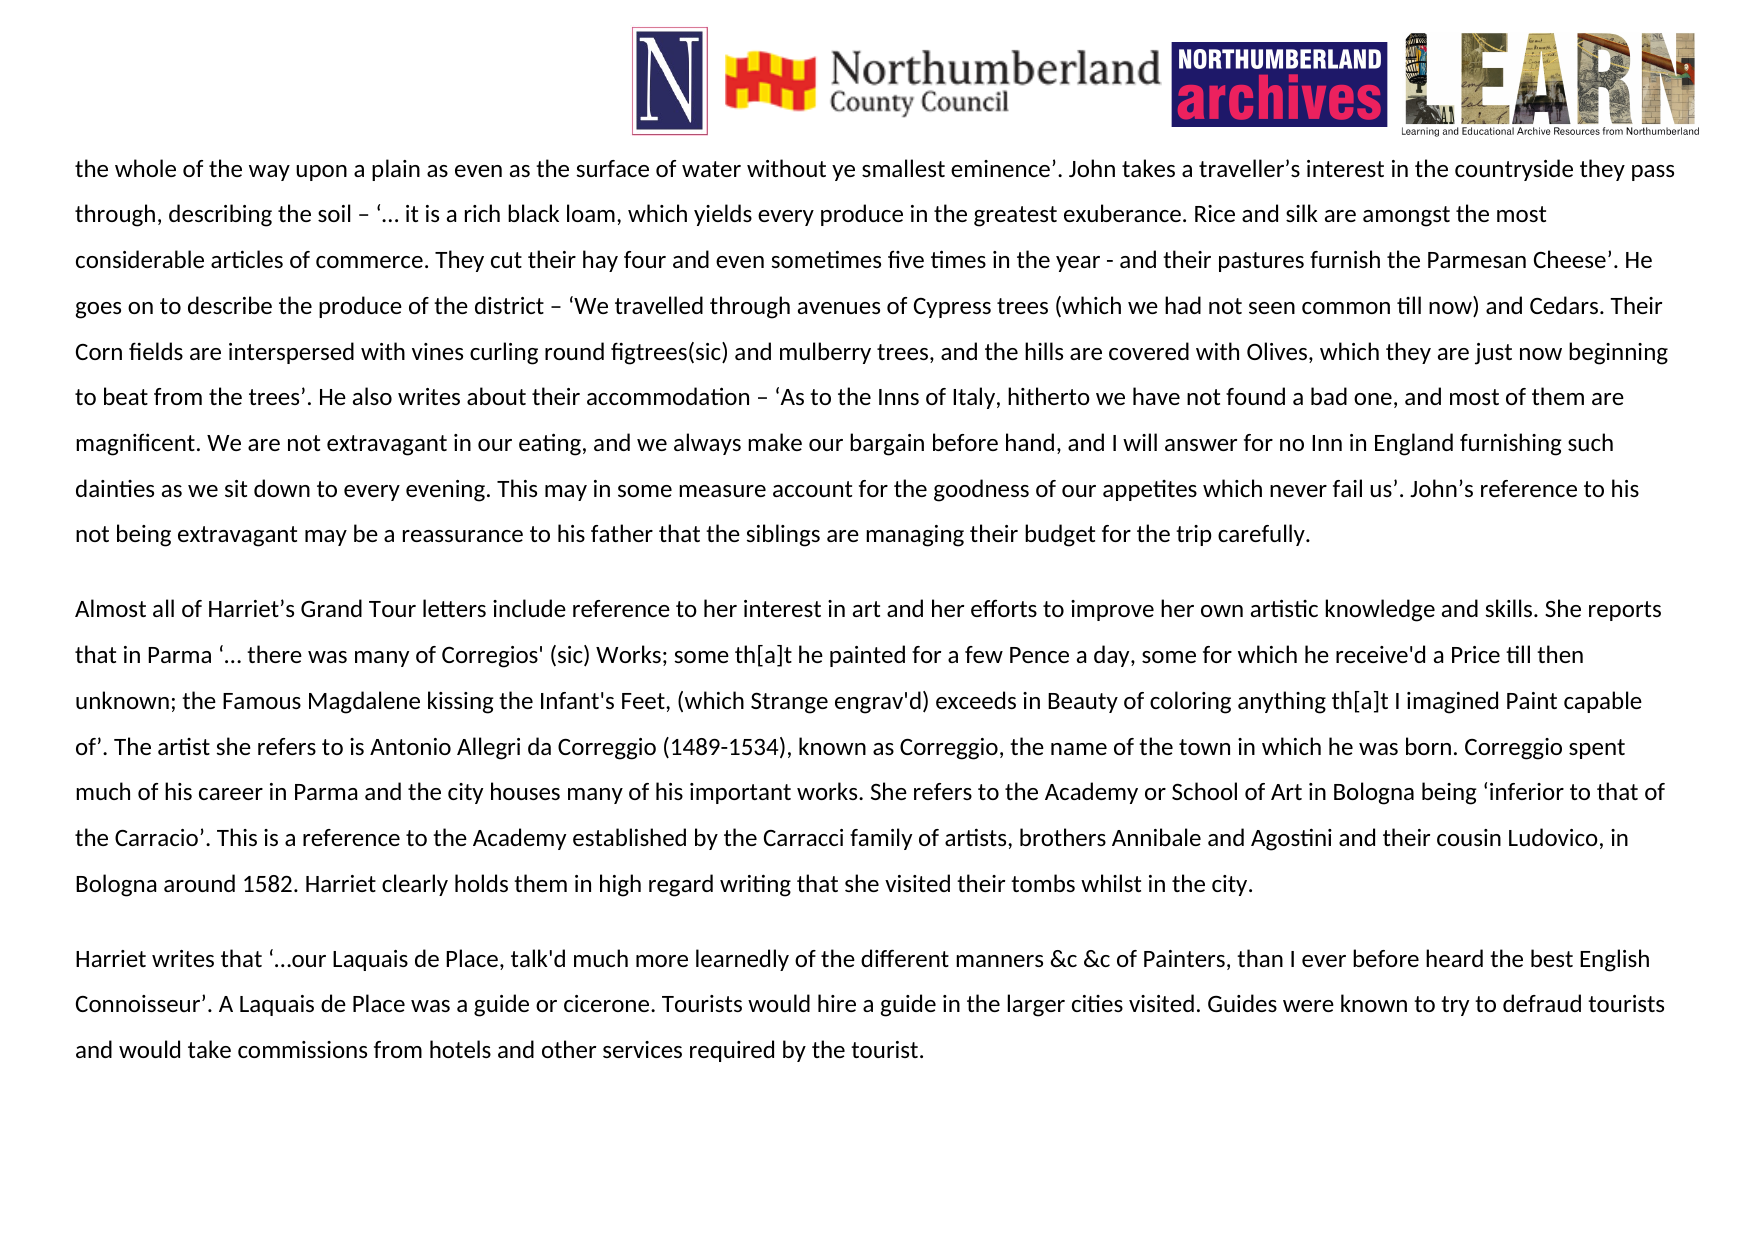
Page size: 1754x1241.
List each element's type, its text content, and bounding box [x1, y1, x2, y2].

picture [1171, 42, 1388, 127]
picture [725, 42, 1162, 126]
text Harriet writes that ‘…our Laquais de Place, talk'd much more learnedly of the different manners &c &c of Painters, than I ever before heard the best English Connoisseur’. A Laquais de Place was a guide or cicerone. Tourists would hire a guide in the larger cities visited. Guides were known to try to defraud tourists and would take commissions from hotels and other services required by the tourist. [75, 943, 1679, 1065]
picture [1401, 32, 1700, 137]
text Almost all of Harriet’s Grand Tour letters include reference to her interest in art and her efforts to improve her own artistic knowledge and skills. She reports that in Parma ‘… there was many of Corregios' (sic) Works; some th[a]t he painted for a few Pence a day, some for which he receive'd a Price till then unknown; the Famous Magdalene kissing the Infant's Feet, (which Strange engrav'd) exceeds in Beauty of coloring anything th[a]t I imagined Paint capable of’. The artist she refers to is Antonio Allegri da Correggio (1489-1534), known as Correggio, the name of the town in which he was born. Correggio spent much of his career in Parma and the city houses many of his important works. She refers to the Academy or School of Art in Bologna being ‘inferior to that of the Carracio’. This is a reference to the Academy established by the Carracci family of artists, brothers Annibale and Agostini and their cousin Ludovico, in Bologna around 1582. Harriet clearly holds them in high regard writing that she visited their tombs whilst in the city. [75, 593, 1679, 898]
picture [630, 25, 709, 136]
